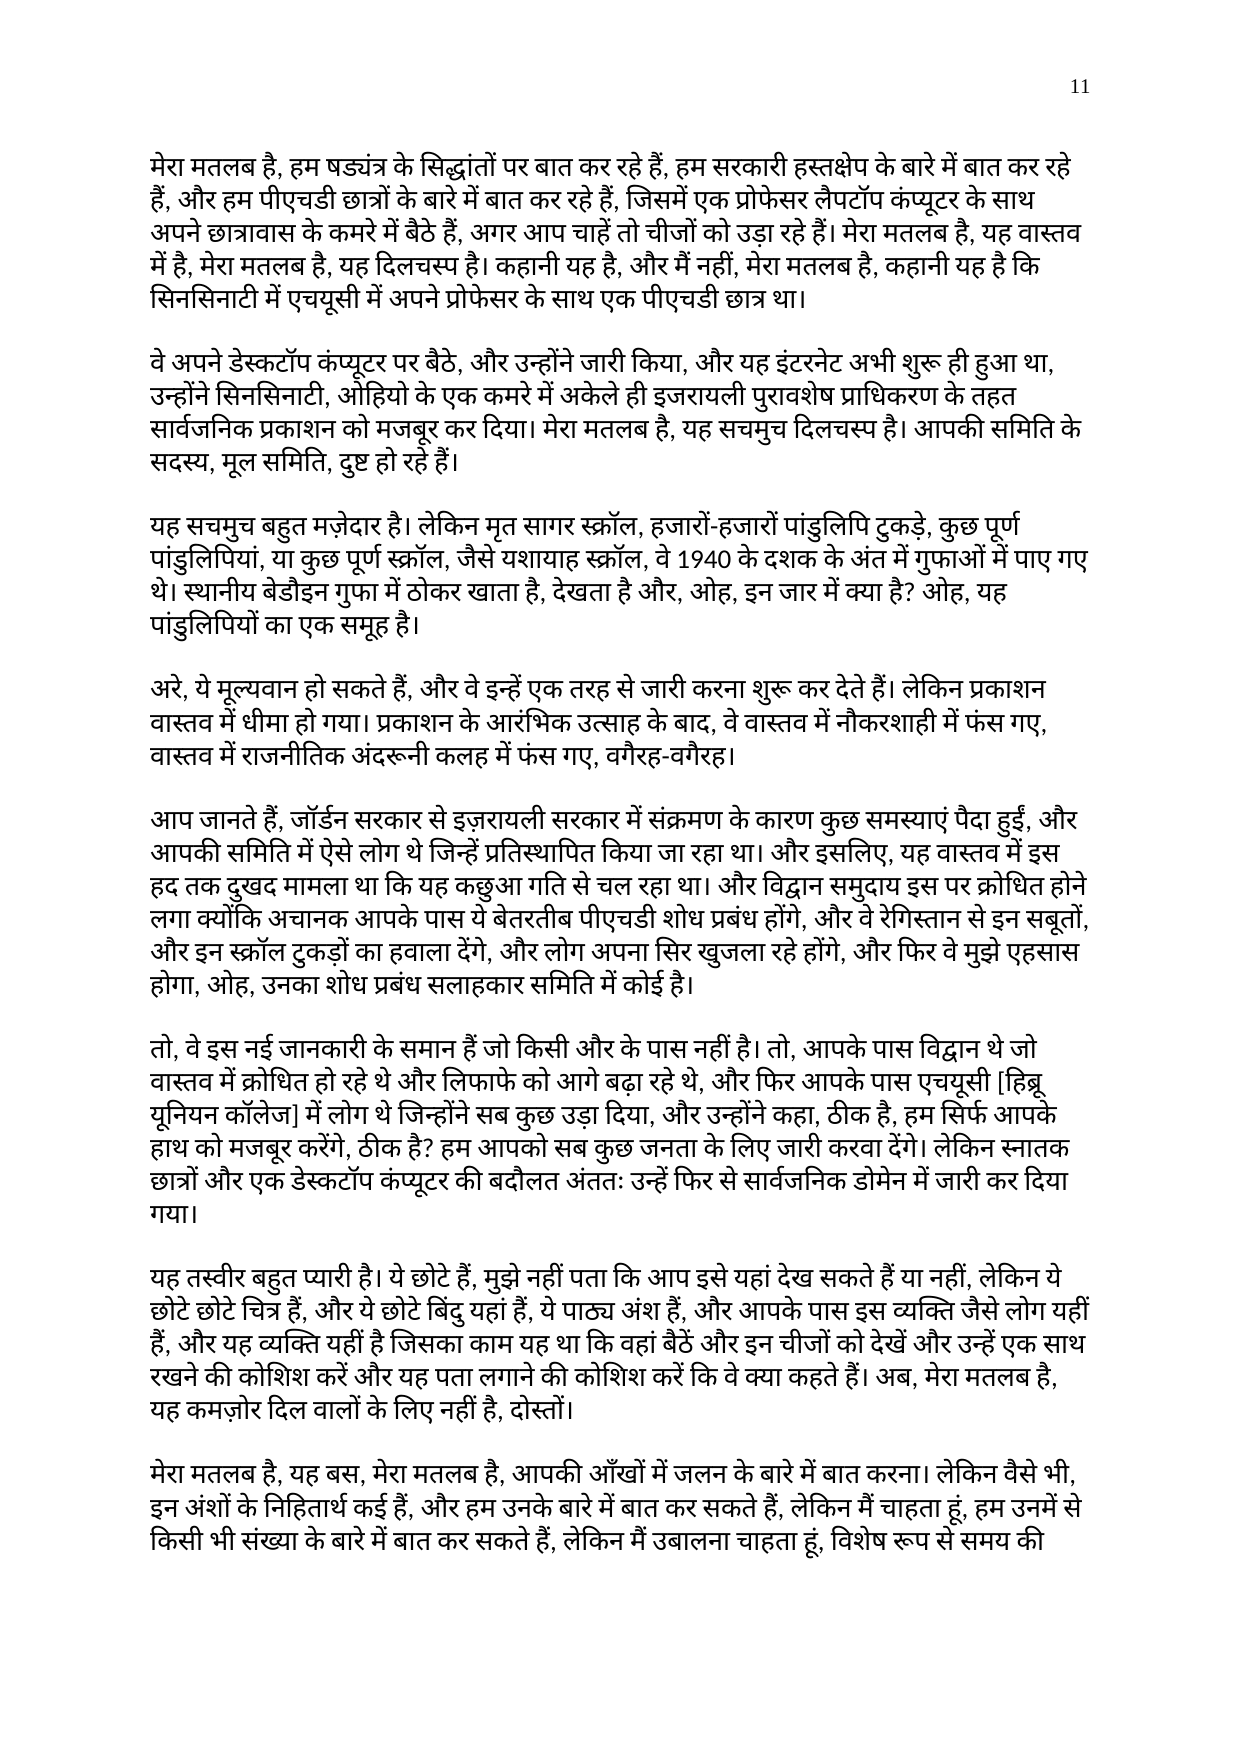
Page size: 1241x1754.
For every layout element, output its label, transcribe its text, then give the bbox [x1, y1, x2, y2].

text अरे, ये मूल्यवान हो सकते हैं, और वे इन्हें एक तरह से जारी करना शुरू कर देते हैं। लेकिन प्रकाशन वास्तव में धीमा हो गया। प्रकाशन के आरंभिक उत्साह के बाद, वे वास्तव में नौकरशाही में फंस गए, वास्तव में राजनीतिक अंदरूनी कलह में फंस गए, वगैरह-वगैरह। [150, 673, 1090, 772]
text वे अपने डेस्कटॉप कंप्यूटर पर बैठे, और उन्होंने जारी किया, और यह इंटरनेट अभी शुरू ही हुआ था, उन्होंने सिनसिनाटी, ओहियो के एक कमरे में अकेले ही इजरायली पुरावशेष प्राधिकरण के तहत सार्वजनिक प्रकाशन को मजबूर कर दिया। मेरा मतलब है, यह सचमुच दिलचस्प है। आपकी समिति के सदस्य, मूल समिति, दुष्ट हो रहे हैं। [150, 346, 1090, 478]
text आप जानते हैं, जॉर्डन सरकार से इज़रायली सरकार में संक्रमण के कारण कुछ समस्याएं पैदा हुईं, और आपकी समिति में ऐसे लोग थे जिन्हें प्रतिस्थापित किया जा रहा था। और इसलिए, यह वास्तव में इस हद तक दुखद मामला था कि यह कछुआ गति से चल रहा था। और विद्वान समुदाय इस पर क्रोधित होने लगा क्योंकि अचानक आपके पास ये बेतरतीब पीएचडी शोध प्रबंध होंगे, और वे रेगिस्तान से इन सबूतों, और इन स्क्रॉल टुकड़ों का हवाला देंगे, और लोग अपना सिर खुजला रहे होंगे, और फिर वे मुझे एहसास होगा, ओह, उनका शोध प्रबंध सलाहकार समिति में कोई है। [150, 803, 1090, 1001]
text तो, वे इस नई जानकारी के समान हैं जो किसी और के पास नहीं है। तो, आपके पास विद्वान थे जो वास्तव में क्रोधित हो रहे थे और लिफाफे को आगे बढ़ा रहे थे, और फिर आपके पास एचयूसी [हिब्रू यूनियन कॉलेज] में लोग थे जिन्होंने सब कुछ उड़ा दिया, और उन्होंने कहा, ठीक है, हम सिर्फ आपके हाथ को मजबूर करेंगे, ठीक है? हम आपको सब कुछ जनता के लिए जारी करवा देंगे। लेकिन स्नातक छात्रों और एक डेस्कटॉप कंप्यूटर की बदौलत अंततः उन्हें फिर से सार्वजनिक डोमेन में जारी कर दिया गया। [150, 1032, 1090, 1230]
text मेरा मतलब है, हम षड्यंत्र के सिद्धांतों पर बात कर रहे हैं, हम सरकारी हस्तक्षेप के बारे में बात कर रहे हैं, और हम पीएचडी छात्रों के बारे में बात कर रहे हैं, जिसमें एक प्रोफेसर लैपटॉप कंप्यूटर के साथ अपने छात्रावास के कमरे में बैठे हैं, अगर आप चाहें तो चीजों को उड़ा रहे हैं। मेरा मतलब है, यह वास्तव में है, मेरा मतलब है, यह दिलचस्प है। कहानी यह है, और मैं नहीं, मेरा मतलब है, कहानी यह है कि सिनसिनाटी में एचयूसी में अपने प्रोफेसर के साथ एक पीएचडी छात्र था। [150, 150, 1090, 315]
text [150, 1458, 1090, 1557]
text यह तस्वीर बहुत प्यारी है। ये छोटे हैं, मुझे नहीं पता कि आप इसे यहां देख सकते हैं या नहीं, लेकिन ये छोटे छोटे चित्र हैं, और ये छोटे बिंदु यहां हैं, ये पाठ्य अंश हैं, और आपके पास इस व्यक्ति जैसे लोग यहीं हैं, और यह व्यक्ति यहीं है जिसका काम यह था कि वहां बैठें और इन चीजों को देखें और उन्हें एक साथ रखने की कोशिश करें और यह पता लगाने की कोशिश करें कि वे क्या कहते हैं। अब, मेरा मतलब है, यह कमज़ोर दिल वालों के लिए नहीं है, दोस्तों। [150, 1261, 1090, 1427]
text यह सचमुच बहुत मज़ेदार है। लेकिन मृत सागर स्क्रॉल, हजारों-हजारों पांडुलिपि टुकड़े, कुछ पूर्ण पांडुलिपियां, या कुछ पूर्ण स्क्रॉल, जैसे यशायाह स्क्रॉल, वे 1940 के दशक के अंत में गुफाओं में पाए गए थे। स्थानीय बेडौइन गुफा में ठोकर खाता है, देखता है और, ओह, इन जार में क्या है? ओह, यह पांडुलिपियों का एक समूह है। [150, 509, 1090, 642]
